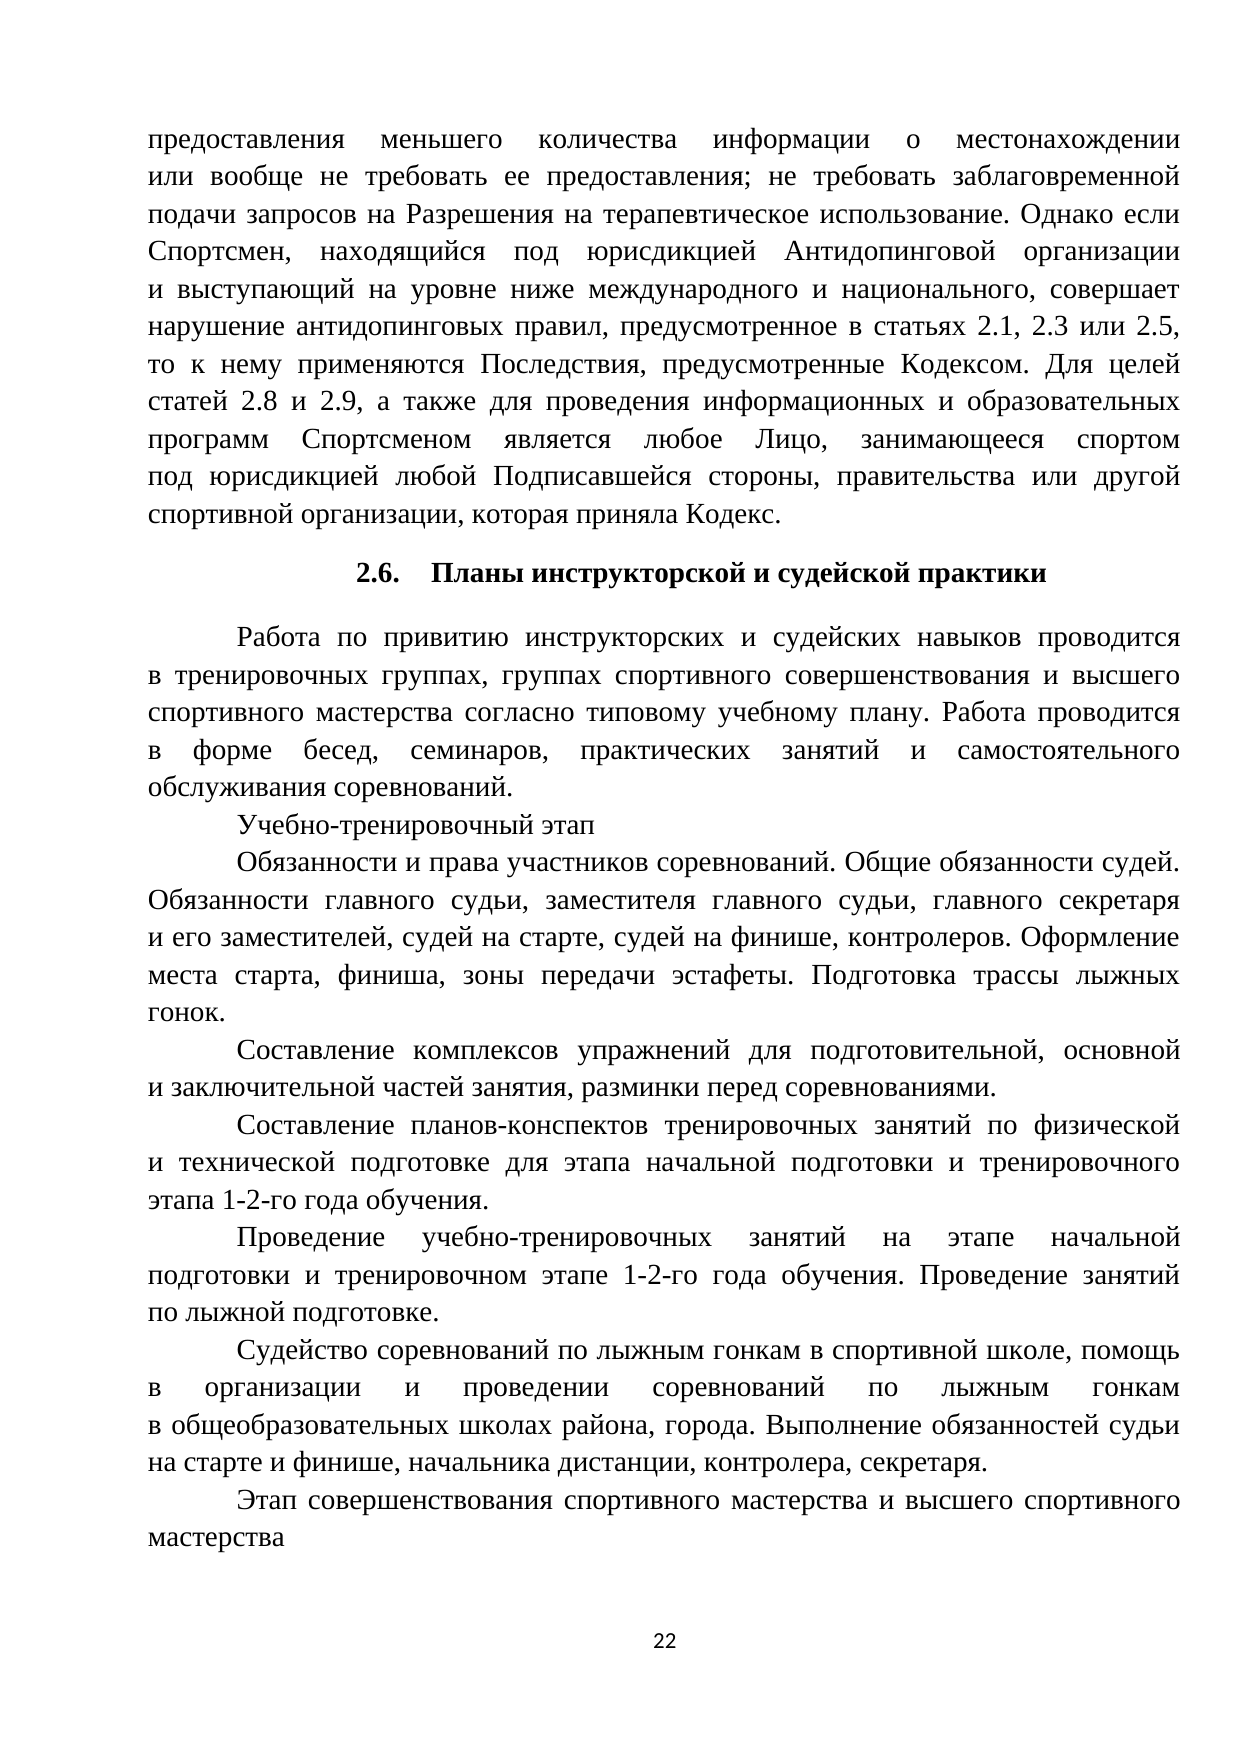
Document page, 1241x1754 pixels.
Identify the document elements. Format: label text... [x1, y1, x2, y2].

subtitle Планы инструкторской и судейской практики [222, 556, 1181, 589]
list Работа по привитию инструкторских и судейских навыков проводится в тренировочных группах, группах спортивного совершенствования и высшего спортивного мастерства согласно типовому учебному плану. Работа проводится в форме бесед, семинаров, практических занятий и самостоятельного обслуживания соревнований. [148, 617, 1181, 804]
list Составление комплексов упражнений для подготовительной, основной и заключительной частей занятия, разминки перед соревнованиями. [148, 1029, 1181, 1104]
list Проведение учебно-тренировочных занятий на этапе начальной подготовки и тренировочном этапе 1-2-го года обучения. Проведение занятий по лыжной подготовке. [148, 1217, 1181, 1329]
list Этап совершенствования спортивного мастерства и высшего спортивного мастерства [148, 1479, 1181, 1554]
list Составление планов-конспектов тренировочных занятий по физической и технической подготовке для этапа начальной подготовки и тренировочного этапа 1-2-го года обучения. [148, 1104, 1181, 1217]
list Учебно-тренировочный этап [148, 804, 1181, 842]
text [148, 118, 1181, 531]
list Судейство соревнований по лыжным гонкам в спортивной школе, помощь в организации и проведении соревнований по лыжным гонкам в общеобразовательных школах района, города. Выполнение обязанностей судьи на старте и финише, начальника дистанции, контролера, секретаря. [148, 1329, 1181, 1479]
list Обязанности и права участников соревнований. Общие обязанности судей. Обязанности главного судьи, заместителя главного судьи, главного секретаря и его заместителей, судей на старте, судей на финише, контролеров. Оформление места старта, финиша, зоны передачи эстафеты. Подготовка трассы лыжных гонок. [148, 842, 1181, 1029]
